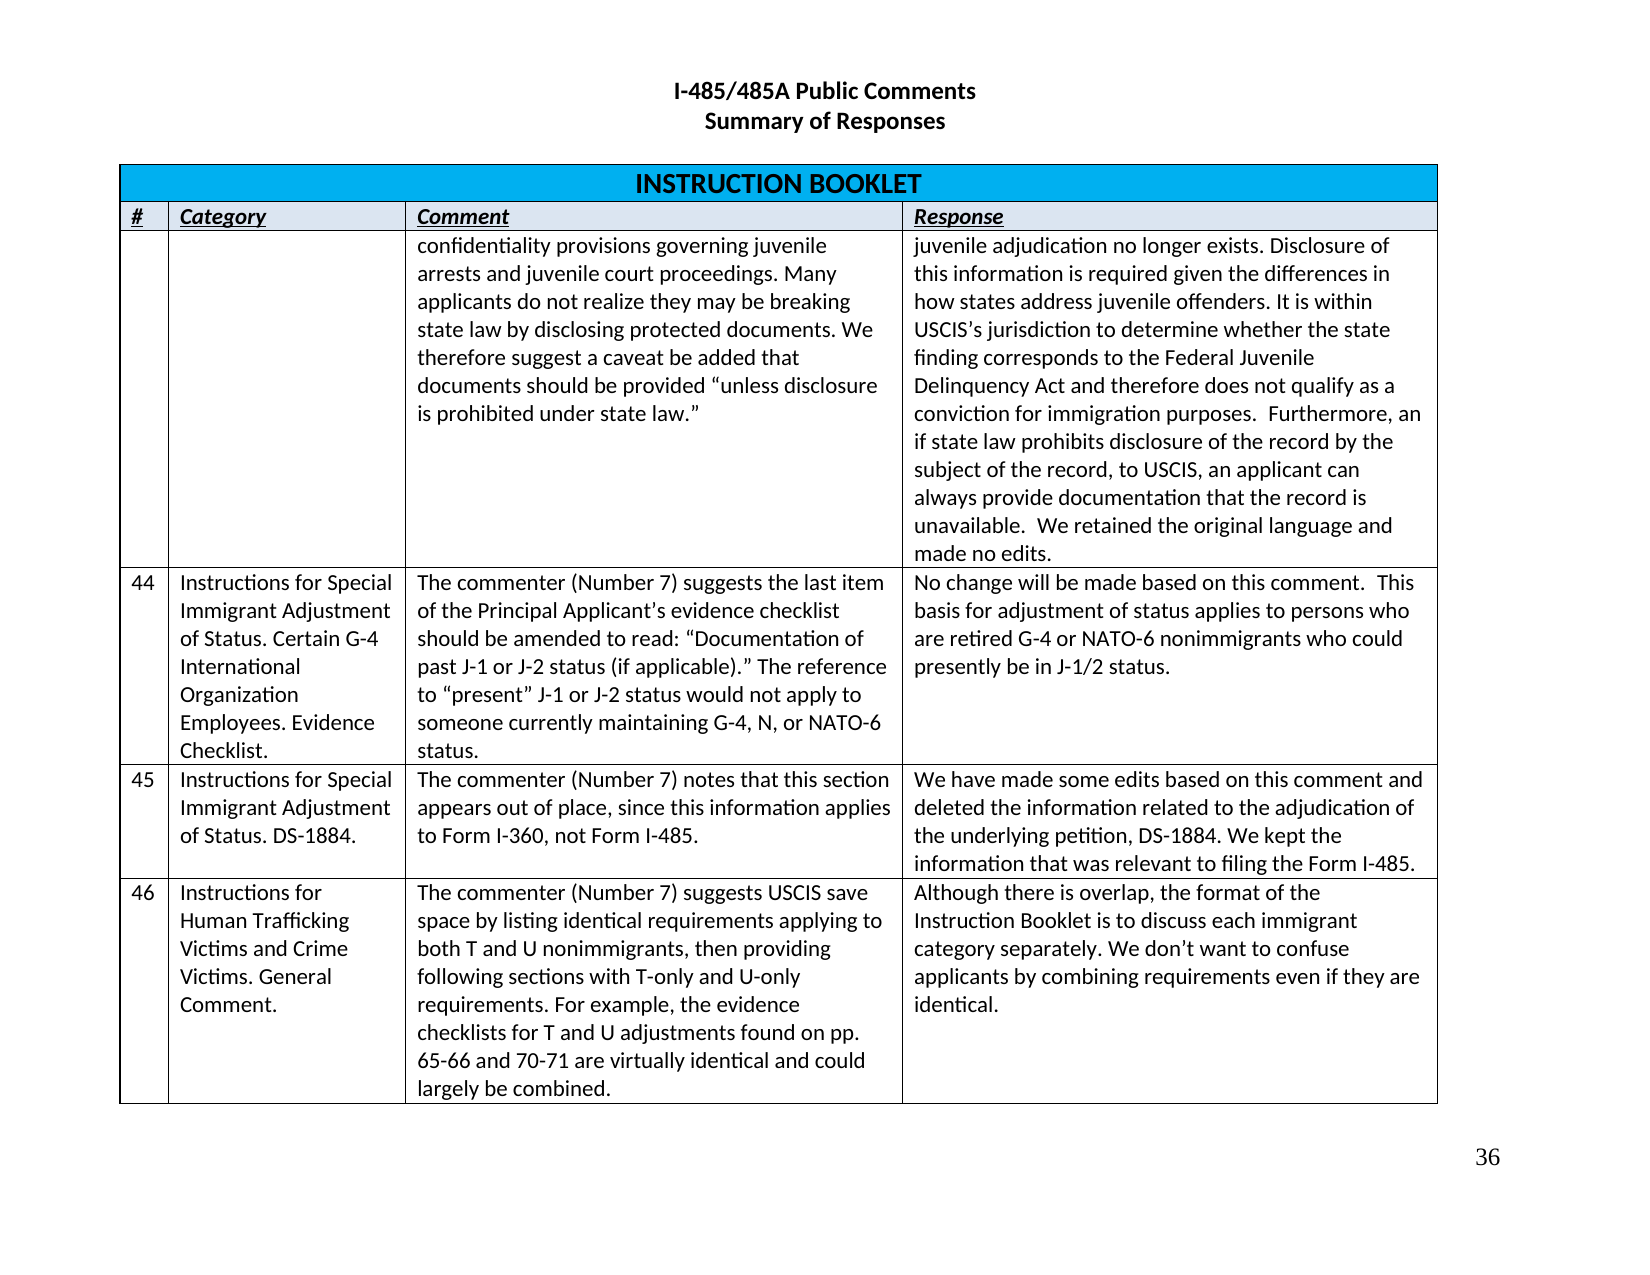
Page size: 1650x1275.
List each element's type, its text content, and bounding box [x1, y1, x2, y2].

table_cell Although there is overlap, the format of the Instruction Booklet is to discuss each immigrant category separately. We don’t want to confuse applicants by combining requirements even if they are identical. [903, 879, 1437, 1103]
table_cell No change will be made based on this comment. This basis for adjustment of status applies to persons who are retired G-4 or NATO-6 nonimmigrants who could presently be in J-1/2 status. [903, 568, 1437, 764]
table_cell We have made some edits based on this comment and deleted the information related to the adjudication of the underlying petition, DS-1884. We kept the information that was relevant to filing the Form I-485. [903, 765, 1437, 877]
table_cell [903, 231, 1437, 567]
table_cell The commenter (Number 7) notes that this section appears out of place, since this information applies to Form I-360, not Form I-485. [406, 765, 902, 877]
table_cell Instructions for Special Immigrant Adjustment of Status. DS-1884. [169, 765, 405, 877]
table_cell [406, 231, 902, 567]
table_cell The commenter (Number 7) suggests USCIS save space by listing identical requirements applying to both T and U nonimmigrants, then providing following sections with T-only and U-only requirements. For example, the evidence checklists for T and U adjustments found on pp. 65-66 and 70-71 are virtually identical and could largely be combined. [406, 879, 902, 1103]
table_cell Comment [406, 202, 902, 230]
table_cell The commenter (Number 7) suggests the last item of the Principal Applicant’s evidence checklist should be amended to read: “Documentation of past J-1 or J-2 status (if applicable).” The reference to “present” J-1 or J-2 status would not apply to someone currently maintaining G-4, N, or NATO-6 status. [406, 568, 902, 764]
table_cell 43 [121, 231, 168, 567]
table_cell 45 [121, 765, 168, 877]
table_cell Category [169, 202, 405, 230]
table_cell Instructions for Special Immigrant Adjustment of Status. Certain G-4 International Organization Employees. Evidence Checklist. [169, 568, 405, 764]
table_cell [169, 231, 405, 567]
table_cell Response [903, 202, 1437, 230]
table_cell 46 [121, 879, 168, 1103]
table_cell Instructions for Human Trafficking Victims and Crime Victims. General Comment. [169, 879, 405, 1103]
table_cell 44 [121, 568, 168, 764]
table_header INSTRUCTION BOOKLET [121, 165, 1437, 201]
table_cell # [121, 202, 168, 230]
